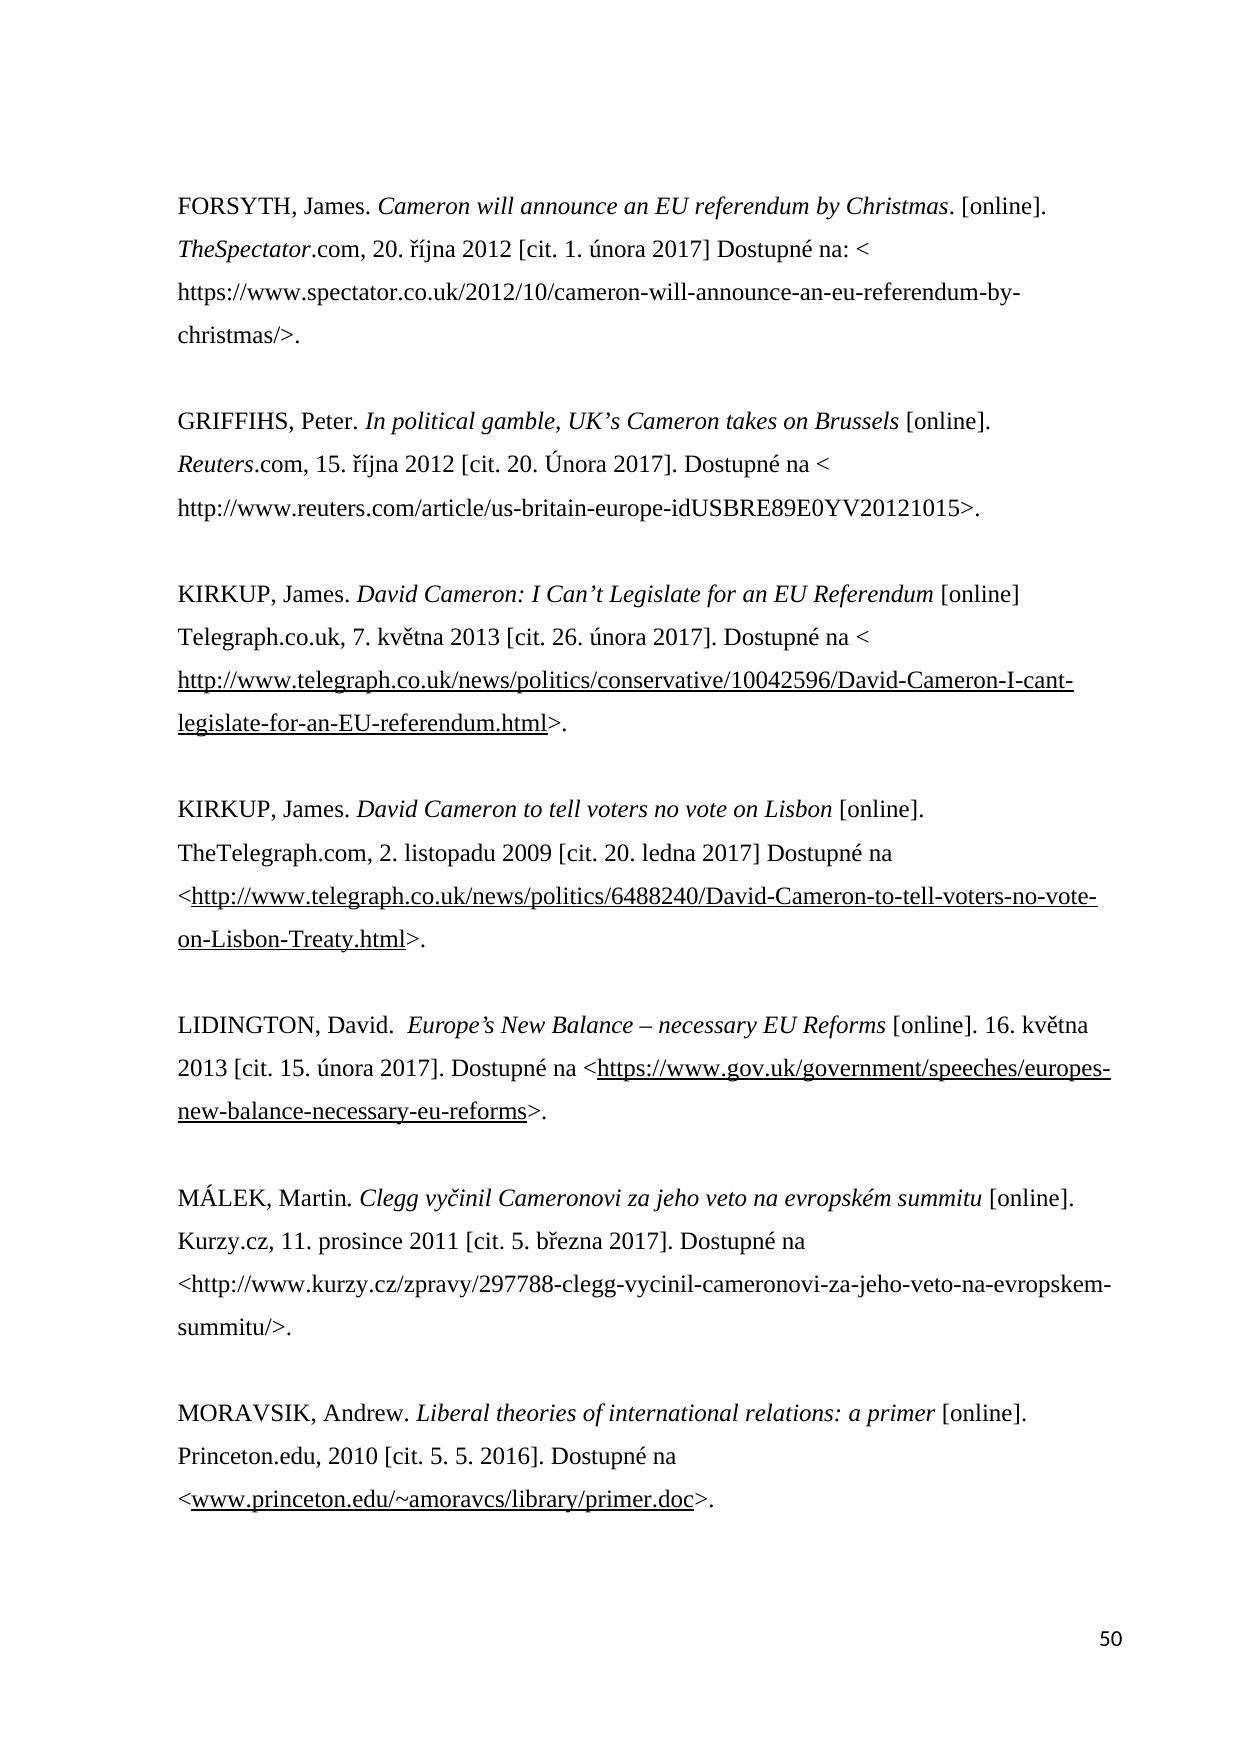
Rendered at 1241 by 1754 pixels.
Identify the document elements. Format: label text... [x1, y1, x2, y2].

text KIRKUP, James. David Cameron to tell voters no vote on Lisbon [online]. TheTelegraph.com, 2. listopadu 2009 [cit. 20. ledna 2017] Dostupné na <http://www.telegraph.co.uk/news/politics/6488240/David-Cameron-to-tell-voters-no-vote-on-Lisbon-Treaty.html>. [177, 794, 1122, 953]
text GRIFFIHS, Peter. In political gamble, UK’s Cameron takes on Brussels [online]. Reuters.com, 15. října 2012 [cit. 20. Února 2017]. Dostupné na < http://www.reuters.com/article/us-britain-europe-idUSBRE89E0YV20121015>. [177, 406, 1122, 521]
text LIDINGTON, David. Europe’s New Balance – necessary EU Reforms [online]. 16. května 2013 [cit. 15. února 2017]. Dostupné na <https://www.gov.uk/government/speeches/europes-new-balance-necessary-eu-reforms>. [177, 1010, 1122, 1125]
text FORSYTH, James. Cameron will announce an EU referendum by Christmas. [online]. TheSpectator.com, 20. října 2012 [cit. 1. února 2017] Dostupné na: < https://www.spectator.co.uk/2012/10/cameron-will-announce-an-eu-referendum-by-christmas/>. [177, 191, 1122, 349]
text MORAVSIK, Andrew. Liberal theories of international relations: a primer [online]. Princeton.edu, 2010 [cit. 5. 5. 2016]. Dostupné na <www.princeton.edu/~amoravcs/library/primer.doc>. [177, 1398, 1122, 1513]
text KIRKUP, James. David Cameron: I Can’t Legislate for an EU Referendum [online] Telegraph.co.uk, 7. května 2013 [cit. 26. února 2017]. Dostupné na < http://www.telegraph.co.uk/news/politics/conservative/10042596/David-Cameron-I-cant-legislate-for-an-EU-referendum.html>. [177, 579, 1122, 737]
text MÁLEK, Martin. Clegg vyčinil Cameronovi za jeho veto na evropském summitu [online]. Kurzy.cz, 11. prosince 2011 [cit. 5. března 2017]. Dostupné na <http://www.kurzy.cz/zpravy/297788-clegg-vycinil-cameronovi-za-jeho-veto-na-evropskem-summitu/>. [177, 1183, 1122, 1341]
